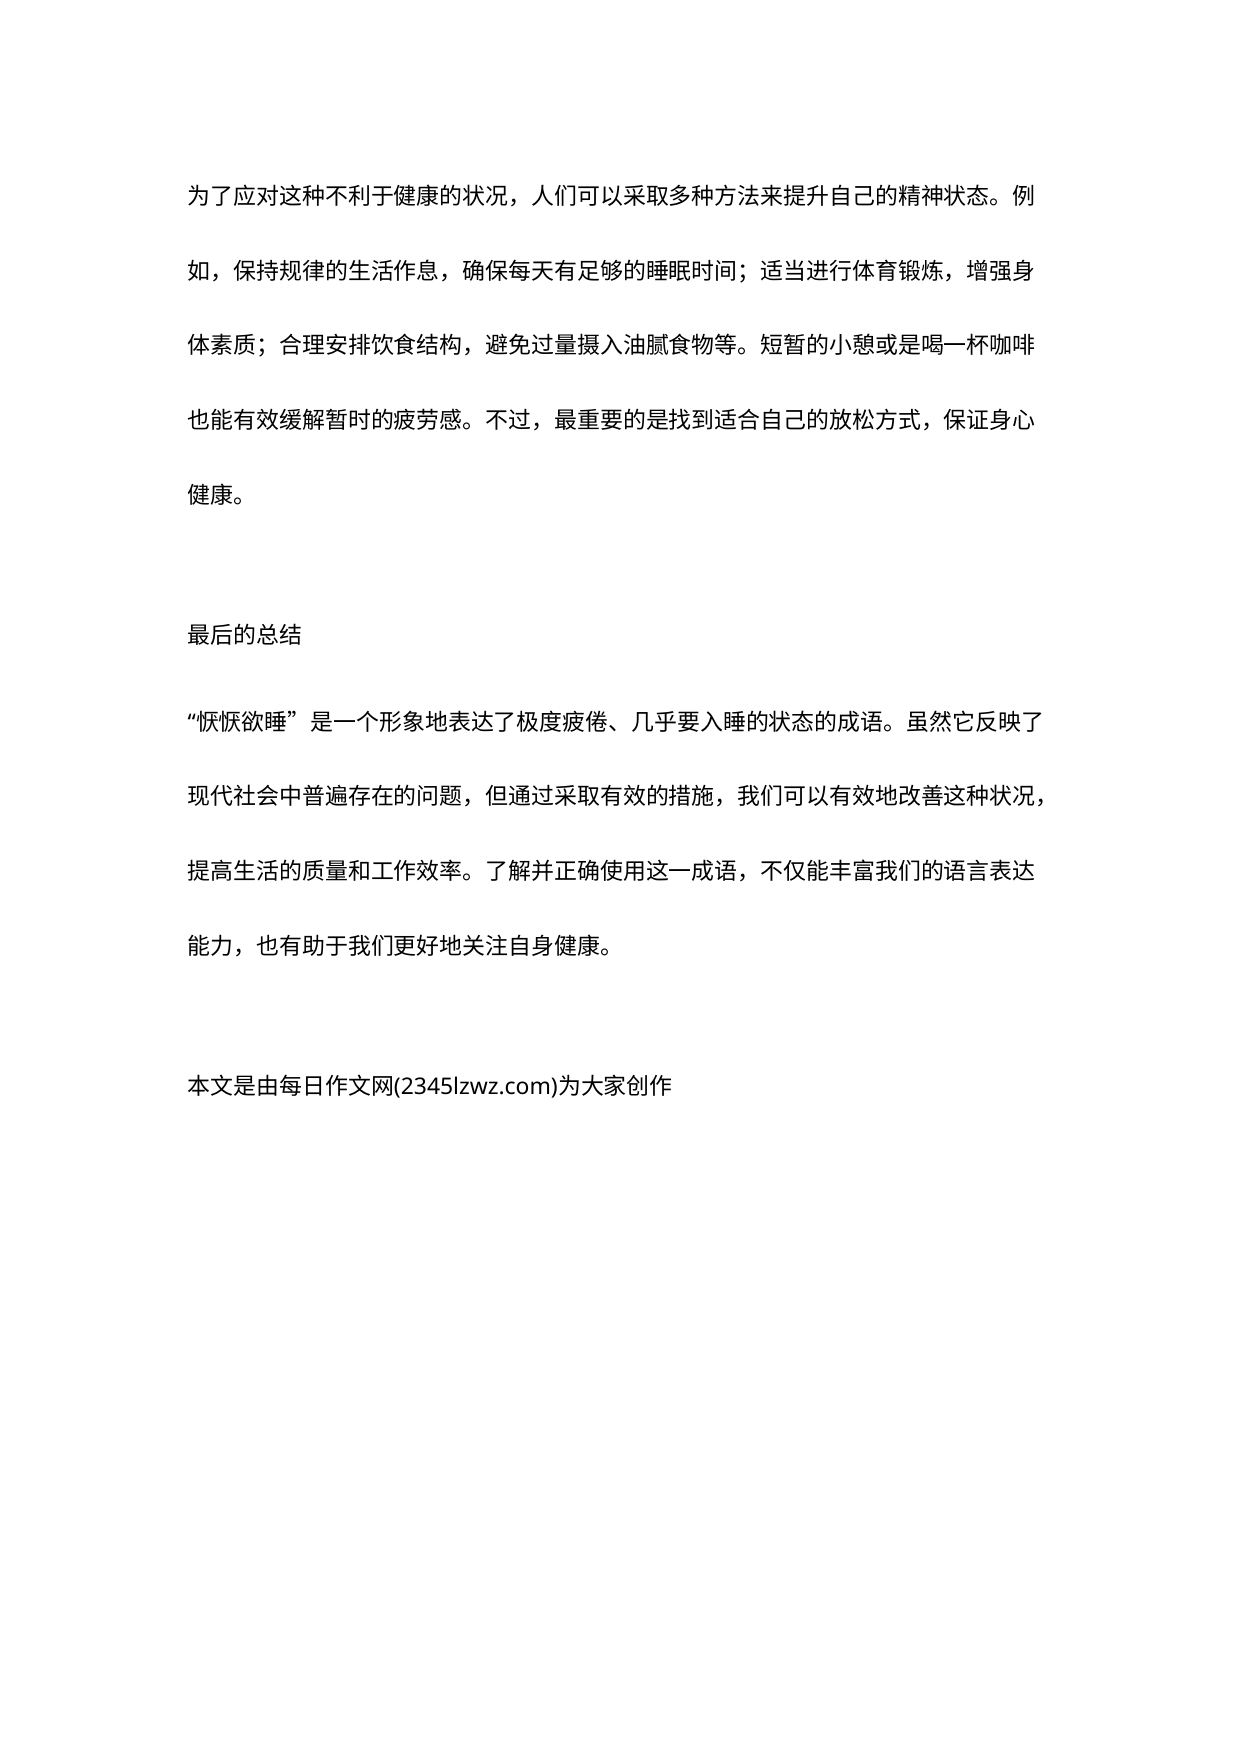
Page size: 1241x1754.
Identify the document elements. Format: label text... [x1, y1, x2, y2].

text “恹恹欲睡”是一个形象地表达了极度疲倦、几乎要入睡的状态的成语。虽然它反映了现代社会中普遍存在的问题，但通过采取有效的措施，我们可以有效地改善这种状况，提高生活的质量和工作效率。了解并正确使用这一成语，不仅能丰富我们的语言表达能力，也有助于我们更好地关注自身健康。 [187, 688, 1053, 977]
text 为了应对这种不利于健康的状况，人们可以采取多种方法来提升自己的精神状态。例如，保持规律的生活作息，确保每天有足够的睡眠时间；适当进行体育锻炼，增强身体素质；合理安排饮食结构，避免过量摄入油腻食物等。短暂的小憩或是喝一杯咖啡也能有效缓解暂时的疲劳感。不过，最重要的是找到适合自己的放松方式，保证身心健康。 [187, 162, 1053, 526]
text 本文是由每日作文网(2345lzwz.com)为大家创作 [187, 1052, 1053, 1117]
text 最后的总结 [187, 601, 1053, 666]
